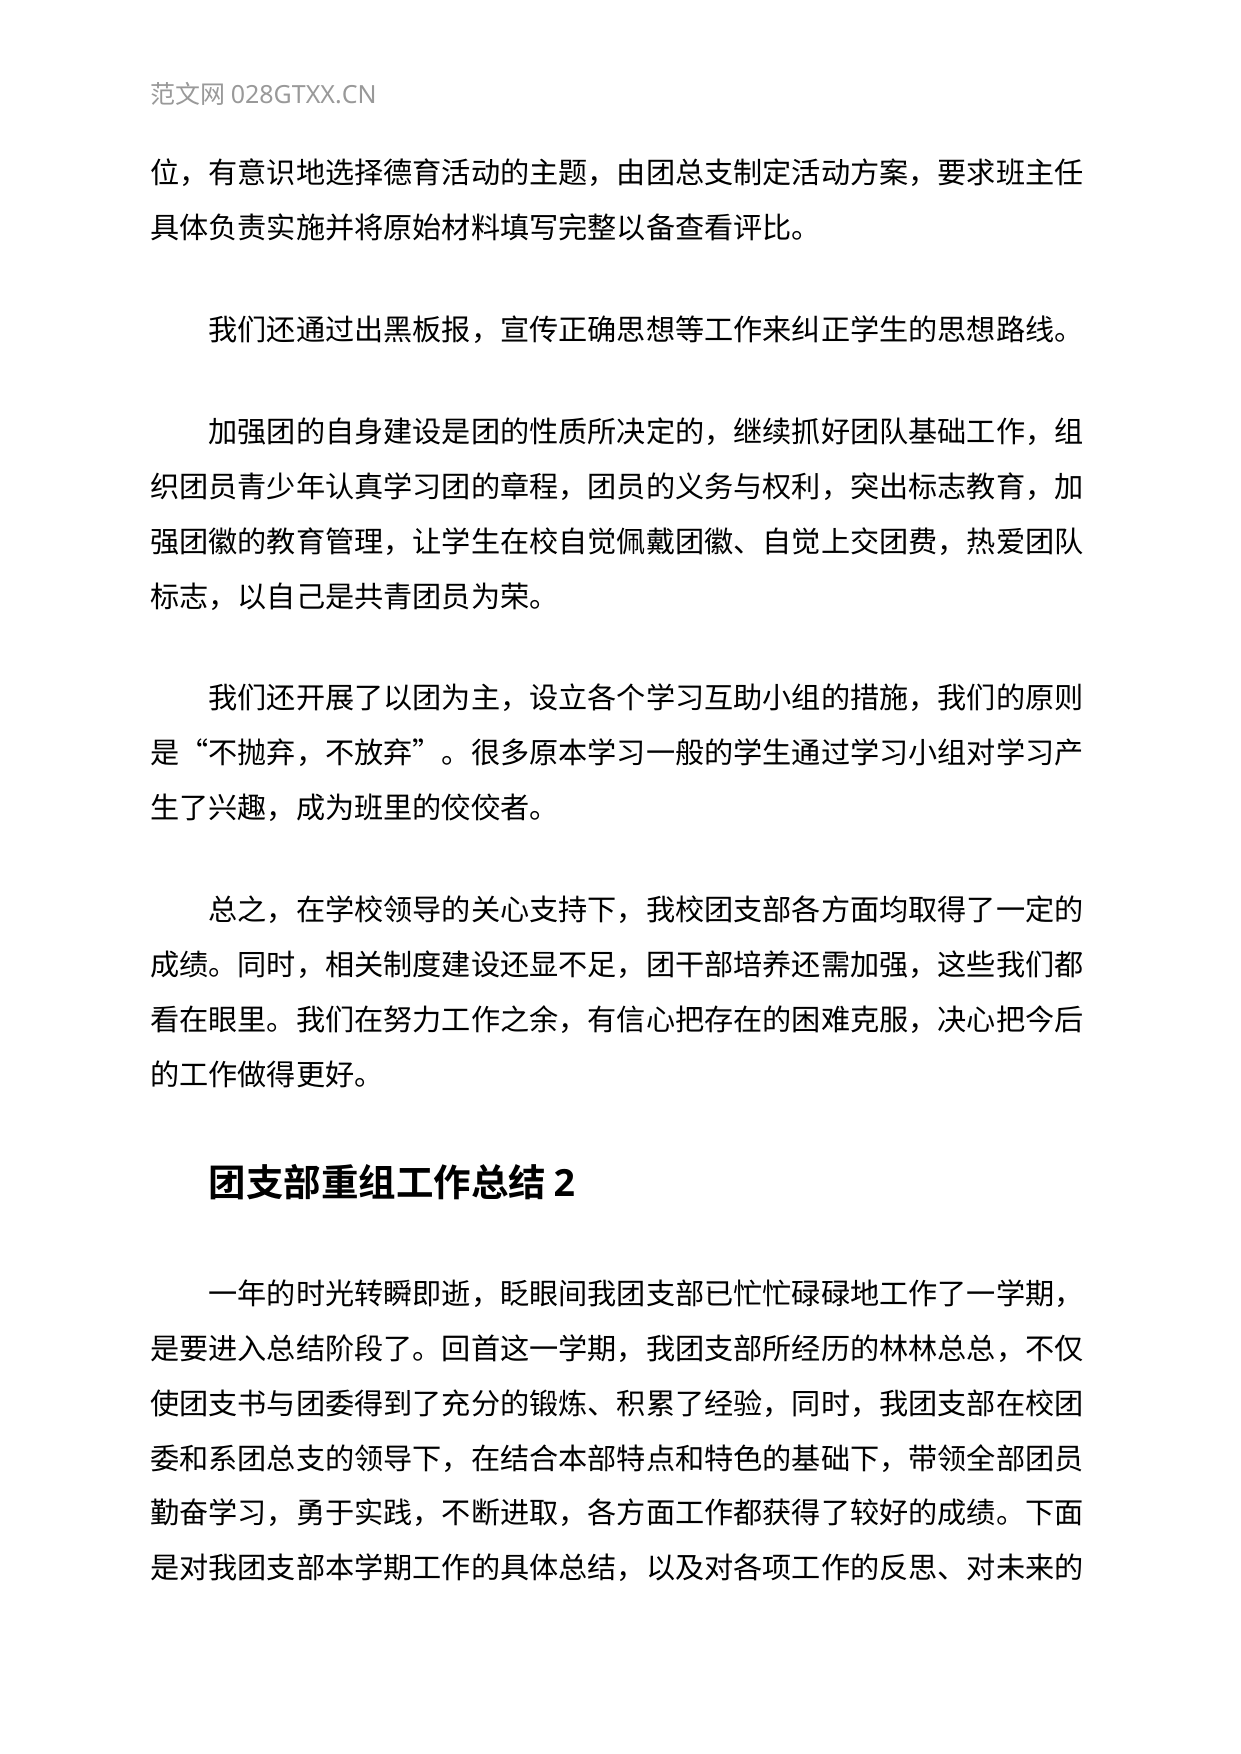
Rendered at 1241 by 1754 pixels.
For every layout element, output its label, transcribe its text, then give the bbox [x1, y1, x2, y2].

text 总之，在学校领导的关心支持下，我校团支部各方面均取得了一定的成绩。同时，相关制度建设还显不足，团干部培养还需加强，这些我们都看在眼里。我们在努力工作之余，有信心把存在的困难克服，决心把今后的工作做得更好。 [150, 886, 1090, 1093]
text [150, 150, 1090, 247]
text 加强团的自身建设是团的性质所决定的，继续抓好团队基础工作，组织团员青少年认真学习团的章程，团员的义务与权利，突出标志教育，加强团徽的教育管理，让学生在校自觉佩戴团徽、自觉上交团费，热爱团队标志，以自己是共青团员为荣。 [150, 408, 1090, 615]
text 我们还通过出黑板报，宣传正确思想等工作来纠正学生的思想路线。 [150, 307, 1090, 349]
text 我们还开展了以团为主，设立各个学习互助小组的措施，我们的原则是“不抛弃，不放弃”。很多原本学习一般的学生通过学习小组对学习产生了兴趣，成为班里的佼佼者。 [150, 675, 1090, 827]
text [150, 1271, 1090, 1587]
text 团支部重组工作总结2 [150, 1153, 1090, 1207]
